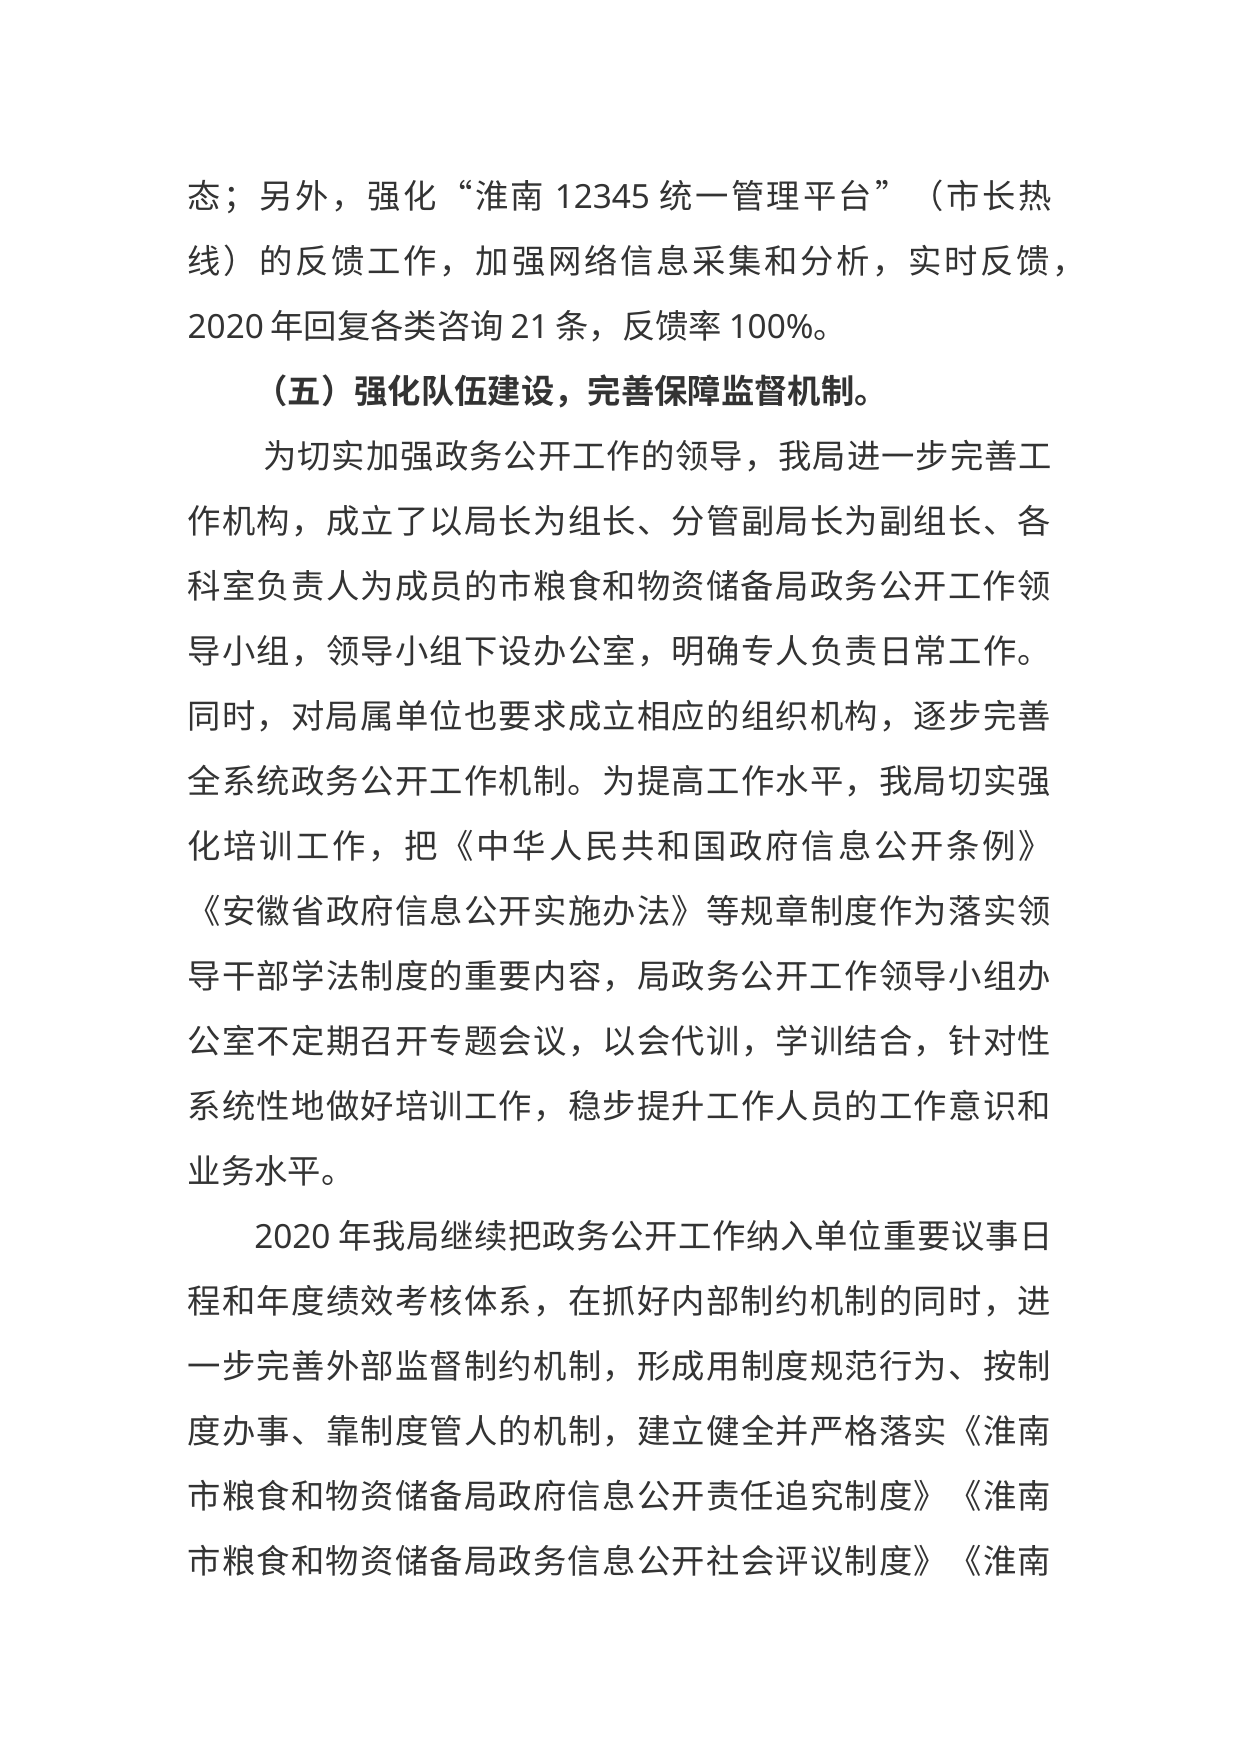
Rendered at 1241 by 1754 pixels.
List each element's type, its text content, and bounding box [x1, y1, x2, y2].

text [187, 162, 1053, 357]
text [187, 1202, 1053, 1592]
text 为切实加强政务公开工作的领导，我局进一步完善工作机构，成立了以局长为组长、分管副局长为副组长、各科室负责人为成员的市粮食和物资储备局政务公开工作领导小组，领导小组下设办公室，明确专人负责日常工作。同时，对局属单位也要求成立相应的组织机构，逐步完善全系统政务公开工作机制。为提高工作水平，我局切实强化培训工作，把《中华人民共和国政府信息公开条例》《安徽省政府信息公开实施办法》等规章制度作为落实领导干部学法制度的重要内容，局政务公开工作领导小组办公室不定期召开专题会议，以会代训，学训结合，针对性、系统性地做好培训工作，稳步提升工作人员的工作意识和业务水平。 [187, 422, 1053, 1202]
text （五）强化队伍建设，完善保障监督机制。 [187, 357, 1053, 422]
